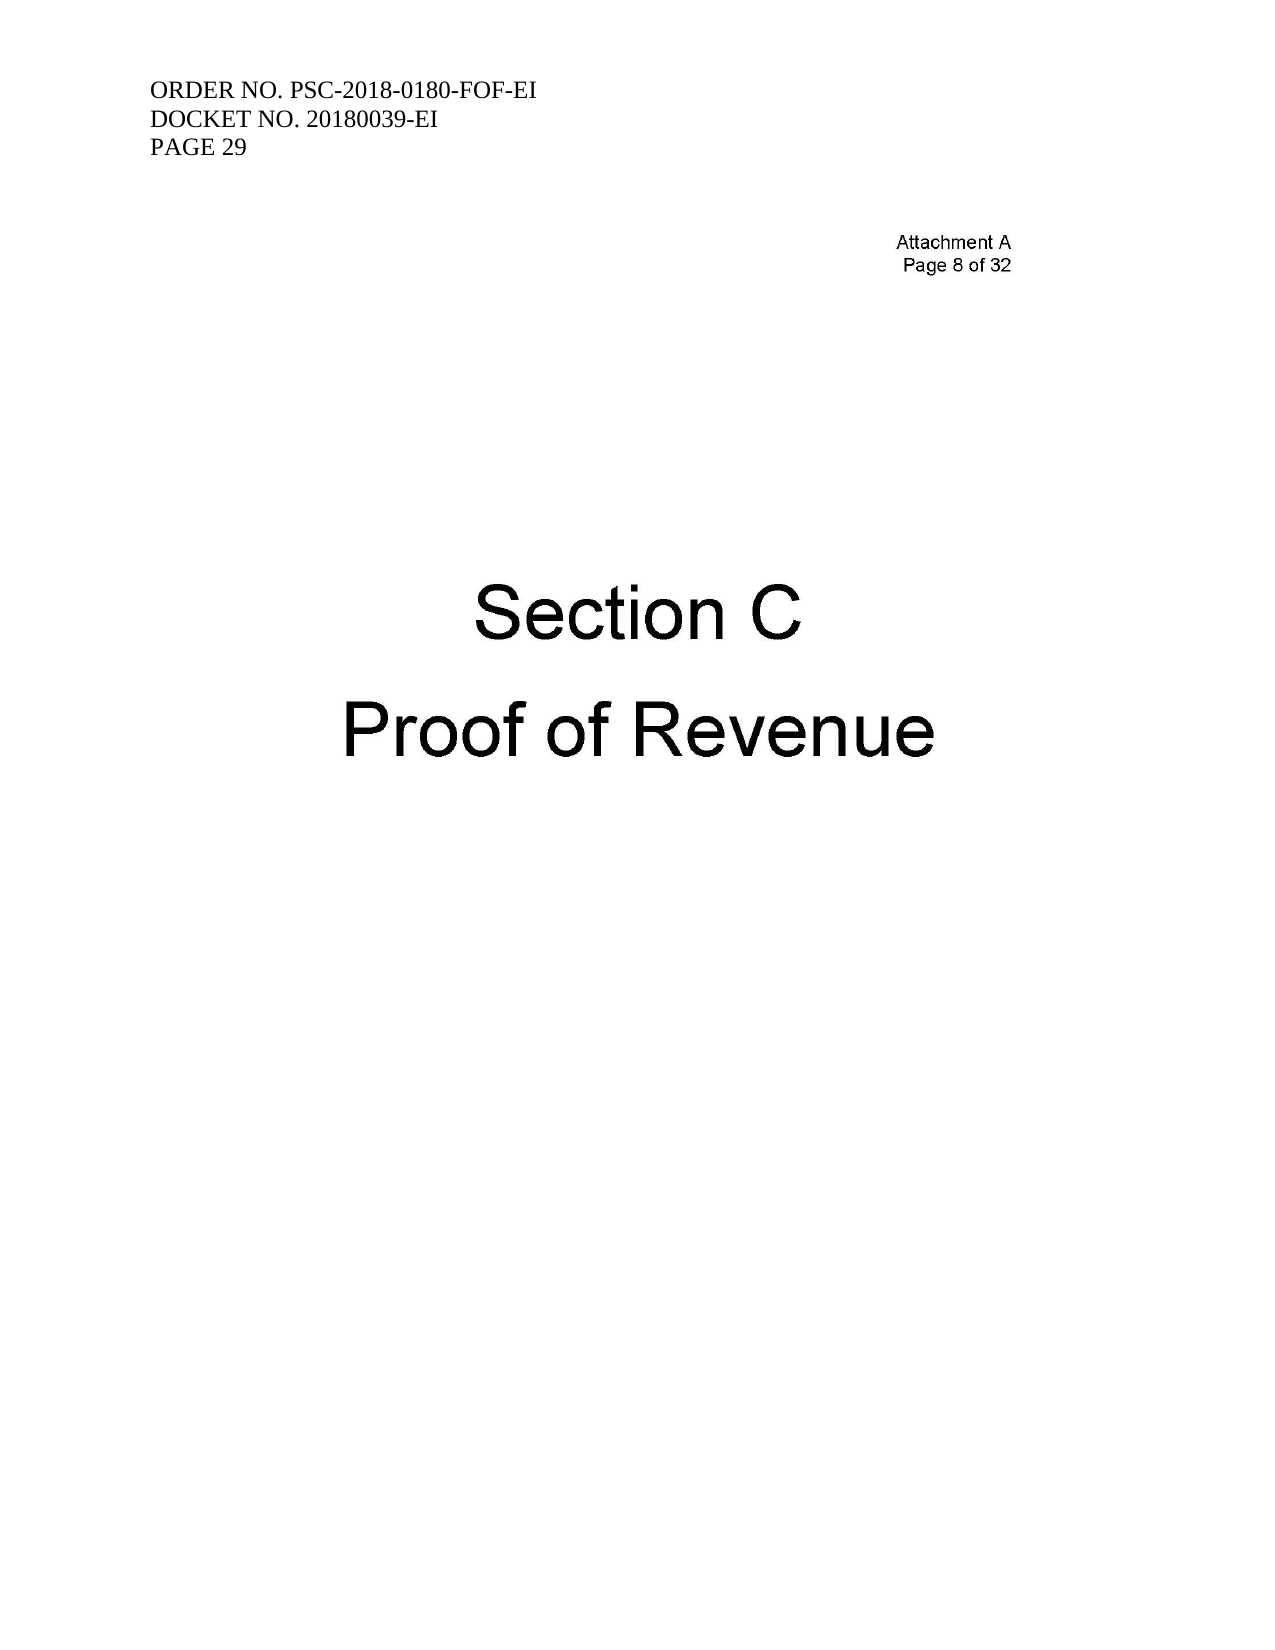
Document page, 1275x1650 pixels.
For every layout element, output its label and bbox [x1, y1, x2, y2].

picture [150, 218, 1125, 1481]
